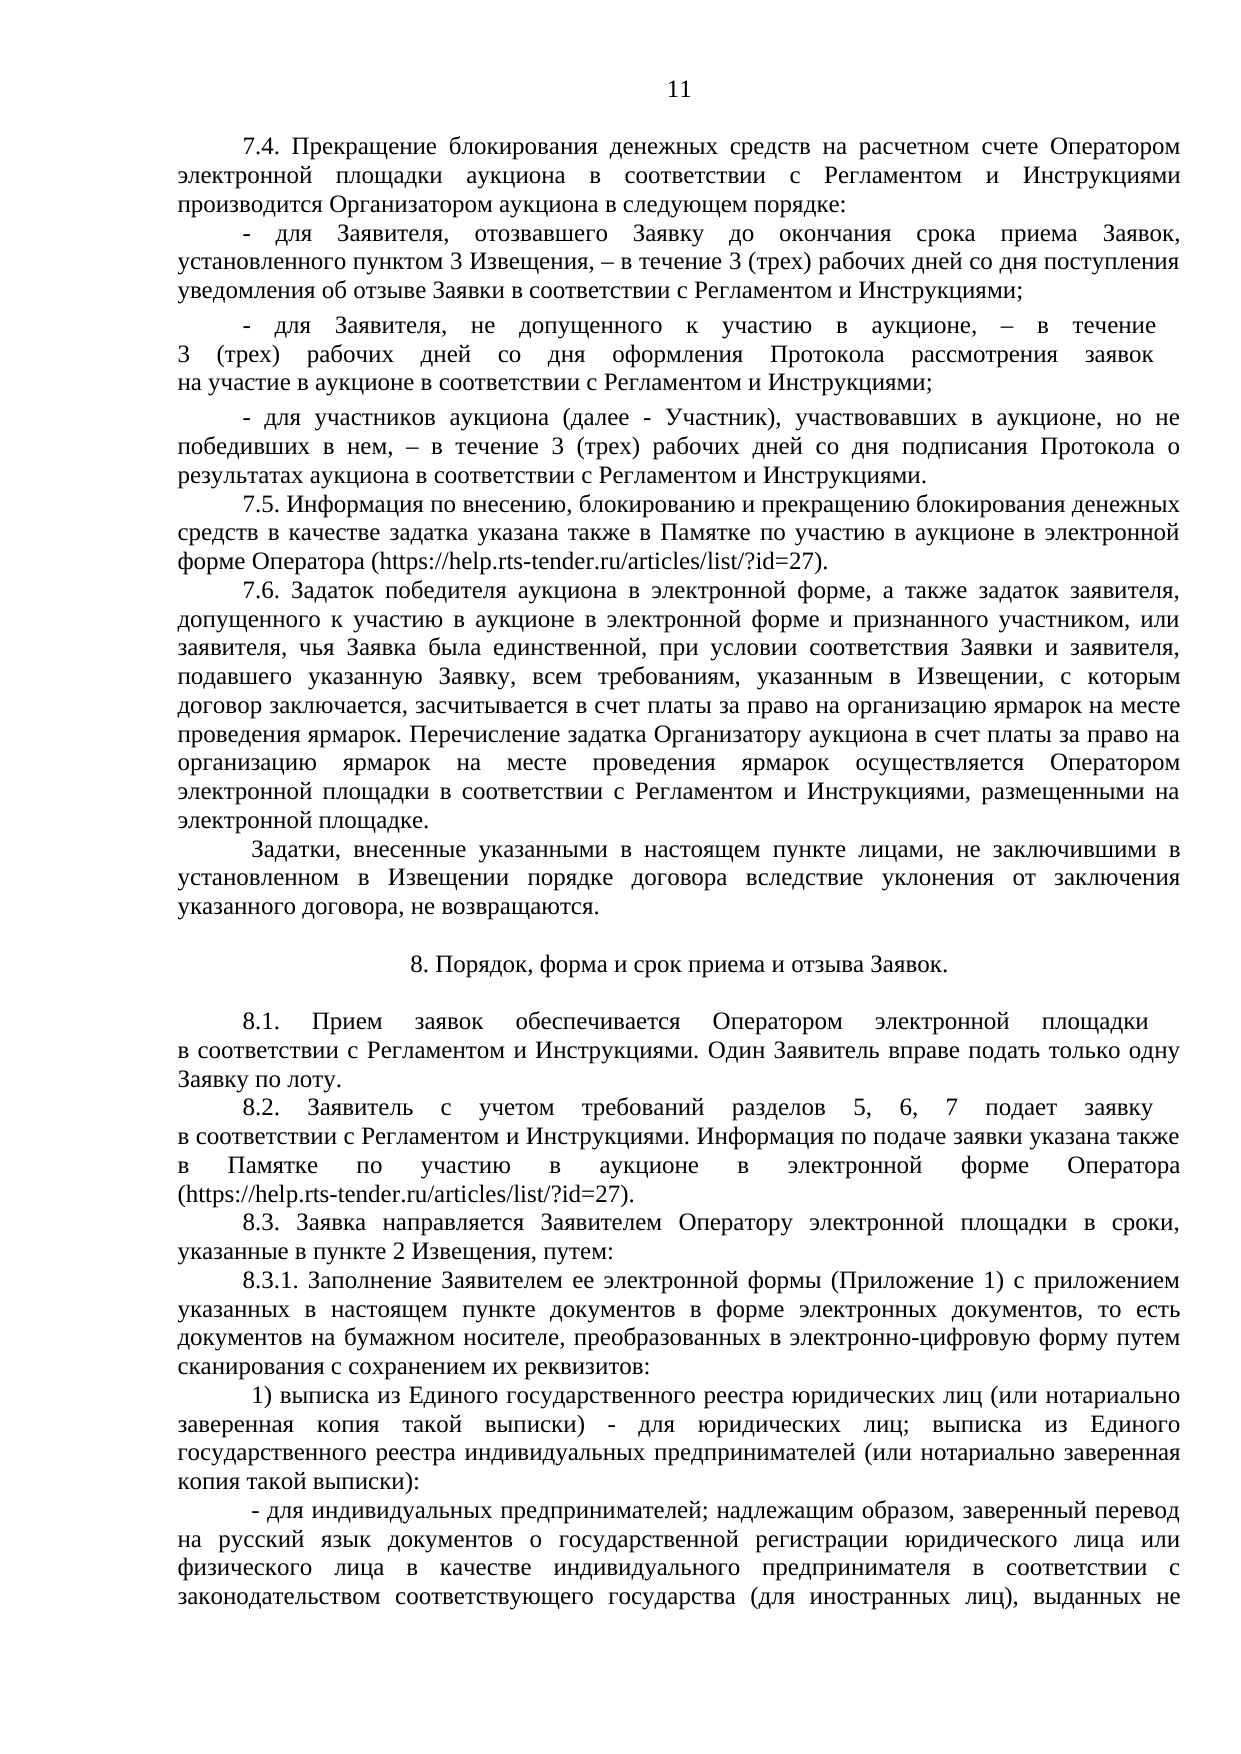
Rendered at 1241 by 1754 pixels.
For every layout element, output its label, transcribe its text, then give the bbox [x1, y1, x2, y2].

text 8.1. Прием заявок обеспечивается Оператором электронной площадки в соответствии с Регламентом и Инструкциями. Один Заявитель вправе подать только одну Заявку по лоту. [177, 1006, 1181, 1092]
text 8. Порядок, форма и срок приема и отзыва Заявок. [177, 949, 1181, 977]
text 7.5. Информация по внесению, блокированию и прекращению блокирования денежных средств в качестве задатка указана также в Памятке по участию в аукционе в электронной форме Оператора (https://help.rts-tender.ru/articles/list/?id=27). [177, 489, 1181, 575]
text - для Заявителя, отозвавшего Заявку до окончания срока приема Заявок, установленного пунктом 3 Извещения, – в течение 3 (трех) рабочих дней со дня поступления уведомления об отзыве Заявки в соответствии с Регламентом и Инструкциями; [177, 218, 1181, 304]
text 7.6. Задаток победителя аукциона в электронной форме, а также задаток заявителя, допущенного к участию в аукционе в электронной форме и признанного участником, или заявителя, чья Заявка была единственной, при условии соответствия Заявки и заявителя, подавшего указанную Заявку, всем требованиям, указанным в Извещении, с которым договор заключается, засчитывается в счет платы за право на организацию ярмарок на месте проведения ярмарок. Перечисление задатка Организатору аукциона в счет платы за право на организацию ярмарок на месте проведения ярмарок осуществляется Оператором электронной площадки в соответствии с Регламентом и Инструкциями, размещенными на электронной площадке. [177, 575, 1181, 834]
text 7.4. Прекращение блокирования денежных средств на расчетном счете Оператором электронной площадки аукциона в соответствии с Регламентом и Инструкциями производится Организатором аукциона в следующем порядке: [177, 131, 1181, 218]
text 8.3. Заявка направляется Заявителем Оператору электронной площадки в сроки, указанные в пункте 2 Извещения, путем: [177, 1207, 1181, 1265]
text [177, 1495, 1181, 1610]
text 8.2. Заявитель с учетом требований разделов 5, 6, 7 подает заявку в соответствии с Регламентом и Инструкциями. Информация по подаче заявки указана также в Памятке по участию в аукционе в электронной форме Оператора (https://help.rts-tender.ru/articles/list/?id=27). [177, 1092, 1181, 1207]
text - для Заявителя, не допущенного к участию в аукционе, – в течение 3 (трех) рабочих дней со дня оформления Протокола рассмотрения заявок на участие в аукционе в соответствии с Регламентом и Инструкциями; [177, 310, 1181, 396]
text 1) выписка из Единого государственного реестра юридических лиц (или нотариально заверенная копия такой выписки) - для юридических лиц; выписка из Единого государственного реестра индивидуальных предпринимателей (или нотариально заверенная копия такой выписки): [177, 1380, 1181, 1495]
text Задатки, внесенные указанными в настоящем пункте лицами, не заключившими в установленном в Извещении порядке договора вследствие уклонения от заключения указанного договора, не возвращаются. [177, 834, 1181, 920]
text 8.3.1. Заполнение Заявителем ее электронной формы (Приложение 1) с приложением указанных в настоящем пункте документов в форме электронных документов, то есть документов на бумажном носителе, преобразованных в электронно-цифровую форму путем сканирования с сохранением их реквизитов: [177, 1265, 1181, 1380]
text - для участников аукциона (далее - Участник), участвовавших в аукционе, но не победивших в нем, – в течение 3 (трех) рабочих дней со дня подписания Протокола о результатах аукциона в соответствии с Регламентом и Инструкциями. [177, 402, 1181, 489]
